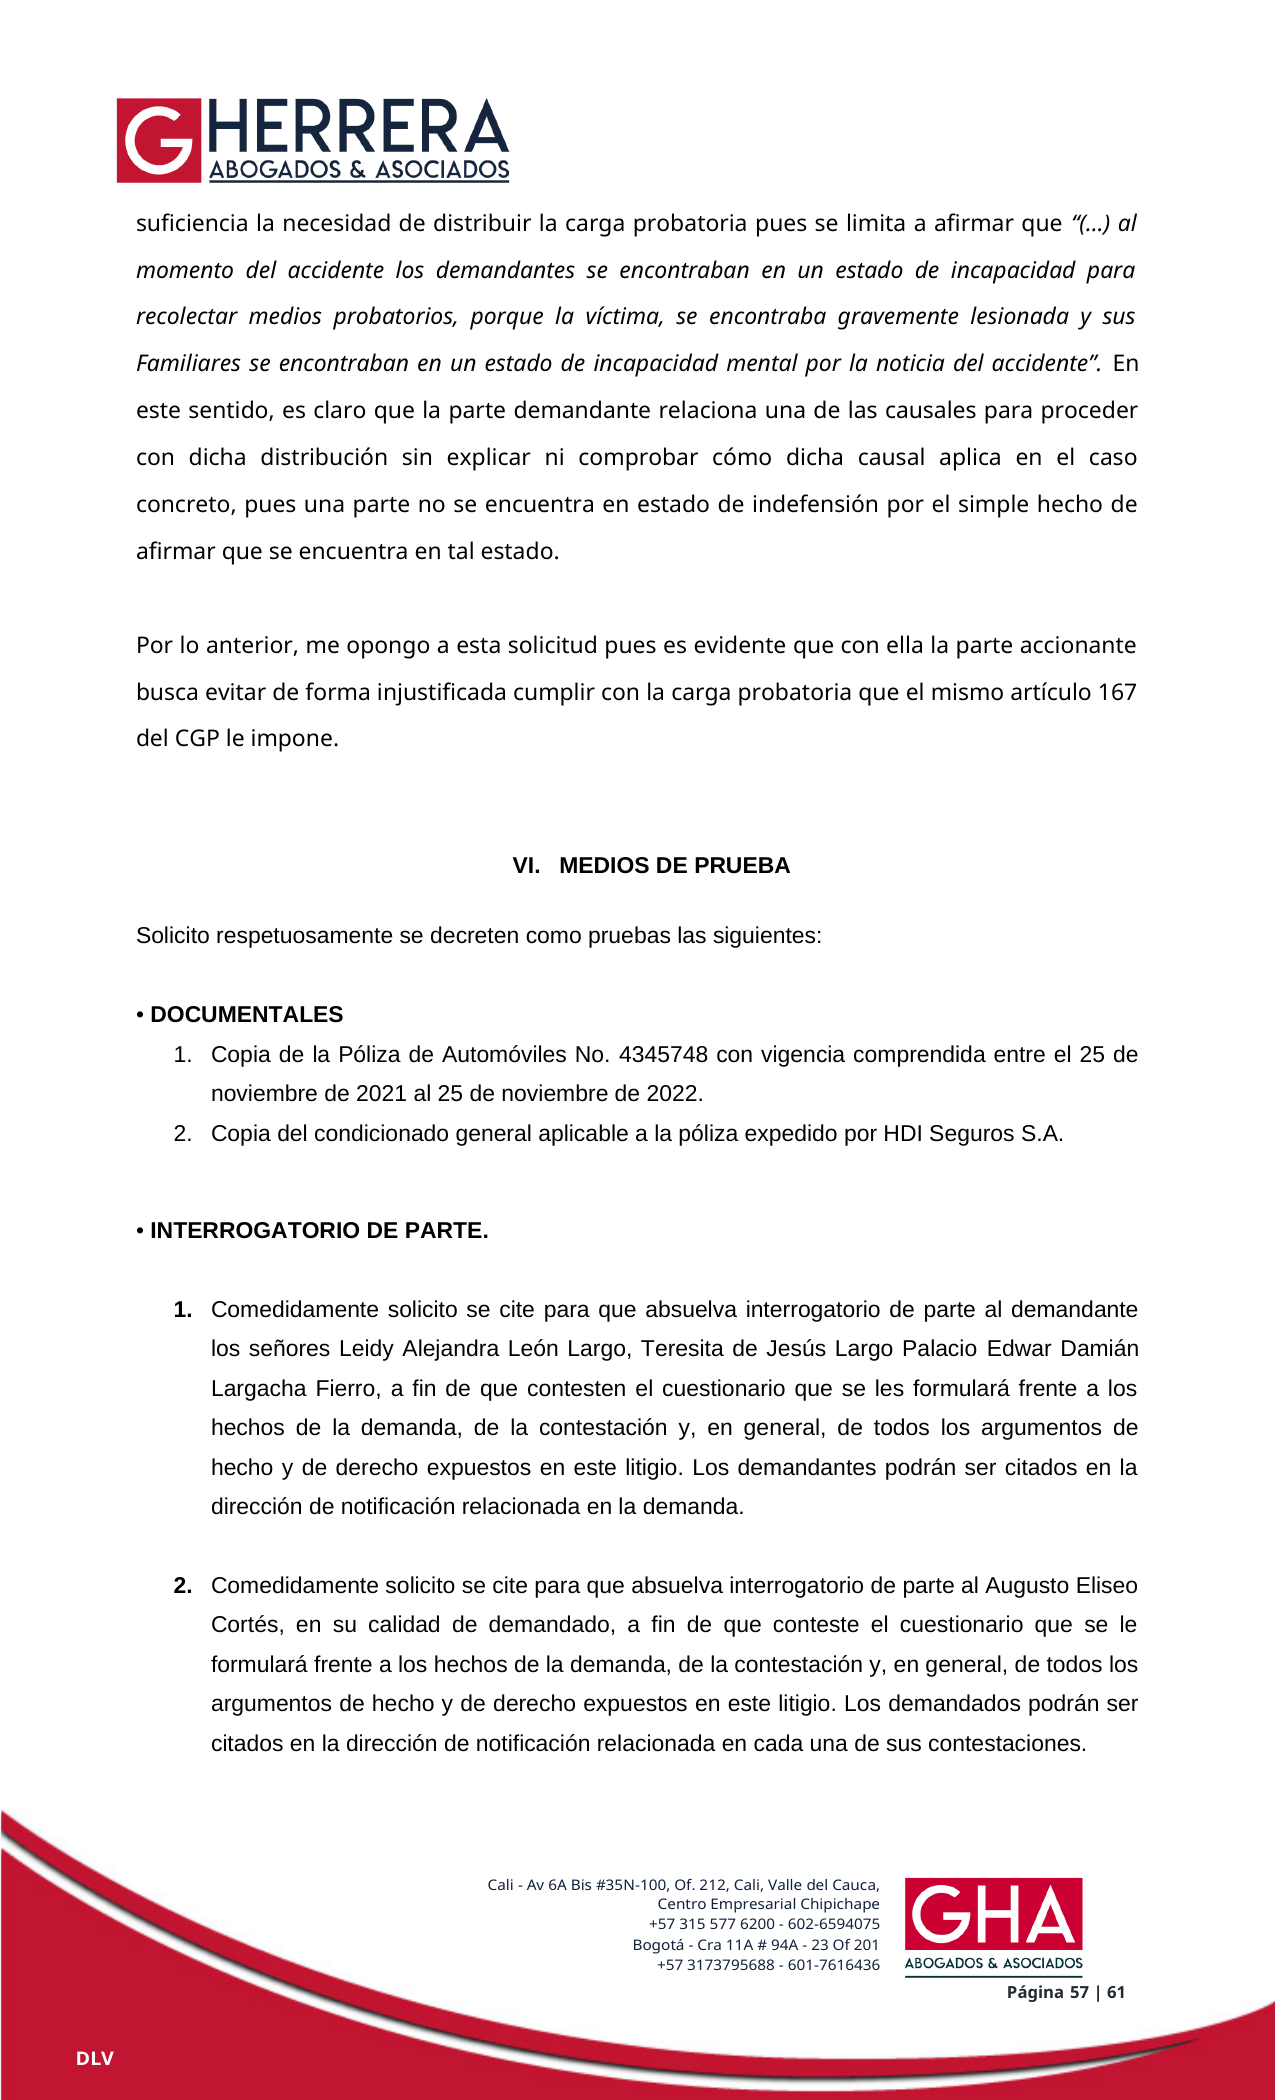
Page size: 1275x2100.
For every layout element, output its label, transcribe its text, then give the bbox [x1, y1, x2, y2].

text Solicito respetuosamente se decreten como pruebas las siguientes: [136, 922, 1139, 948]
list Copia de la Póliza de Automóviles No. 4345748 con vigencia comprendida entre el 25 de noviembre de 2021 al 25 de noviembre de 2022. [173, 1041, 1139, 1106]
picture [96, 75, 529, 206]
picture [0, 1797, 1275, 2100]
text • DOCUMENTALES [136, 1001, 1139, 1027]
list Comedidamente solicito se cite para que absuelva interrogatorio de parte al demandante los señores Leidy Alejandra León Largo, Teresita de Jesús Largo Palacio Edwar Damián Largacha Fierro, a fin de que contesten el cuestionario que se les formulará frente a los hechos de la demanda, de la contestación y, en general, de todos los argumentos de hecho y de derecho expuestos en este litigio. Los demandantes podrán ser citados en la dirección de notificación relacionada en la demanda. [173, 1296, 1139, 1519]
text • INTERROGATORIO DE PARTE. [136, 1217, 1139, 1243]
list Copia del condicionado general aplicable a la póliza expedido por HDI Seguros S.A. [173, 1119, 1139, 1146]
list Comedidamente solicito se cite para que absuelva interrogatorio de parte al Augusto Eliseo Cortés, en su calidad de demandado, a fin de que conteste el cuestionario que se le formulará frente a los hechos de la demanda, de la contestación y, en general, de todos los argumentos de hecho y de derecho expuestos en este litigio. Los demandados podrán ser citados en la dirección de notificación relacionada en cada una de sus contestaciones. [173, 1572, 1139, 1756]
text Por lo anterior, me opongo a esta solicitud pues es evidente que con ella la parte accionante busca evitar de forma injustificada cumplir con la carga probatoria que el mismo artículo 167 del CGP le impone. [136, 629, 1139, 754]
subtitle MEDIOS DE PRUEBA [192, 852, 1139, 879]
